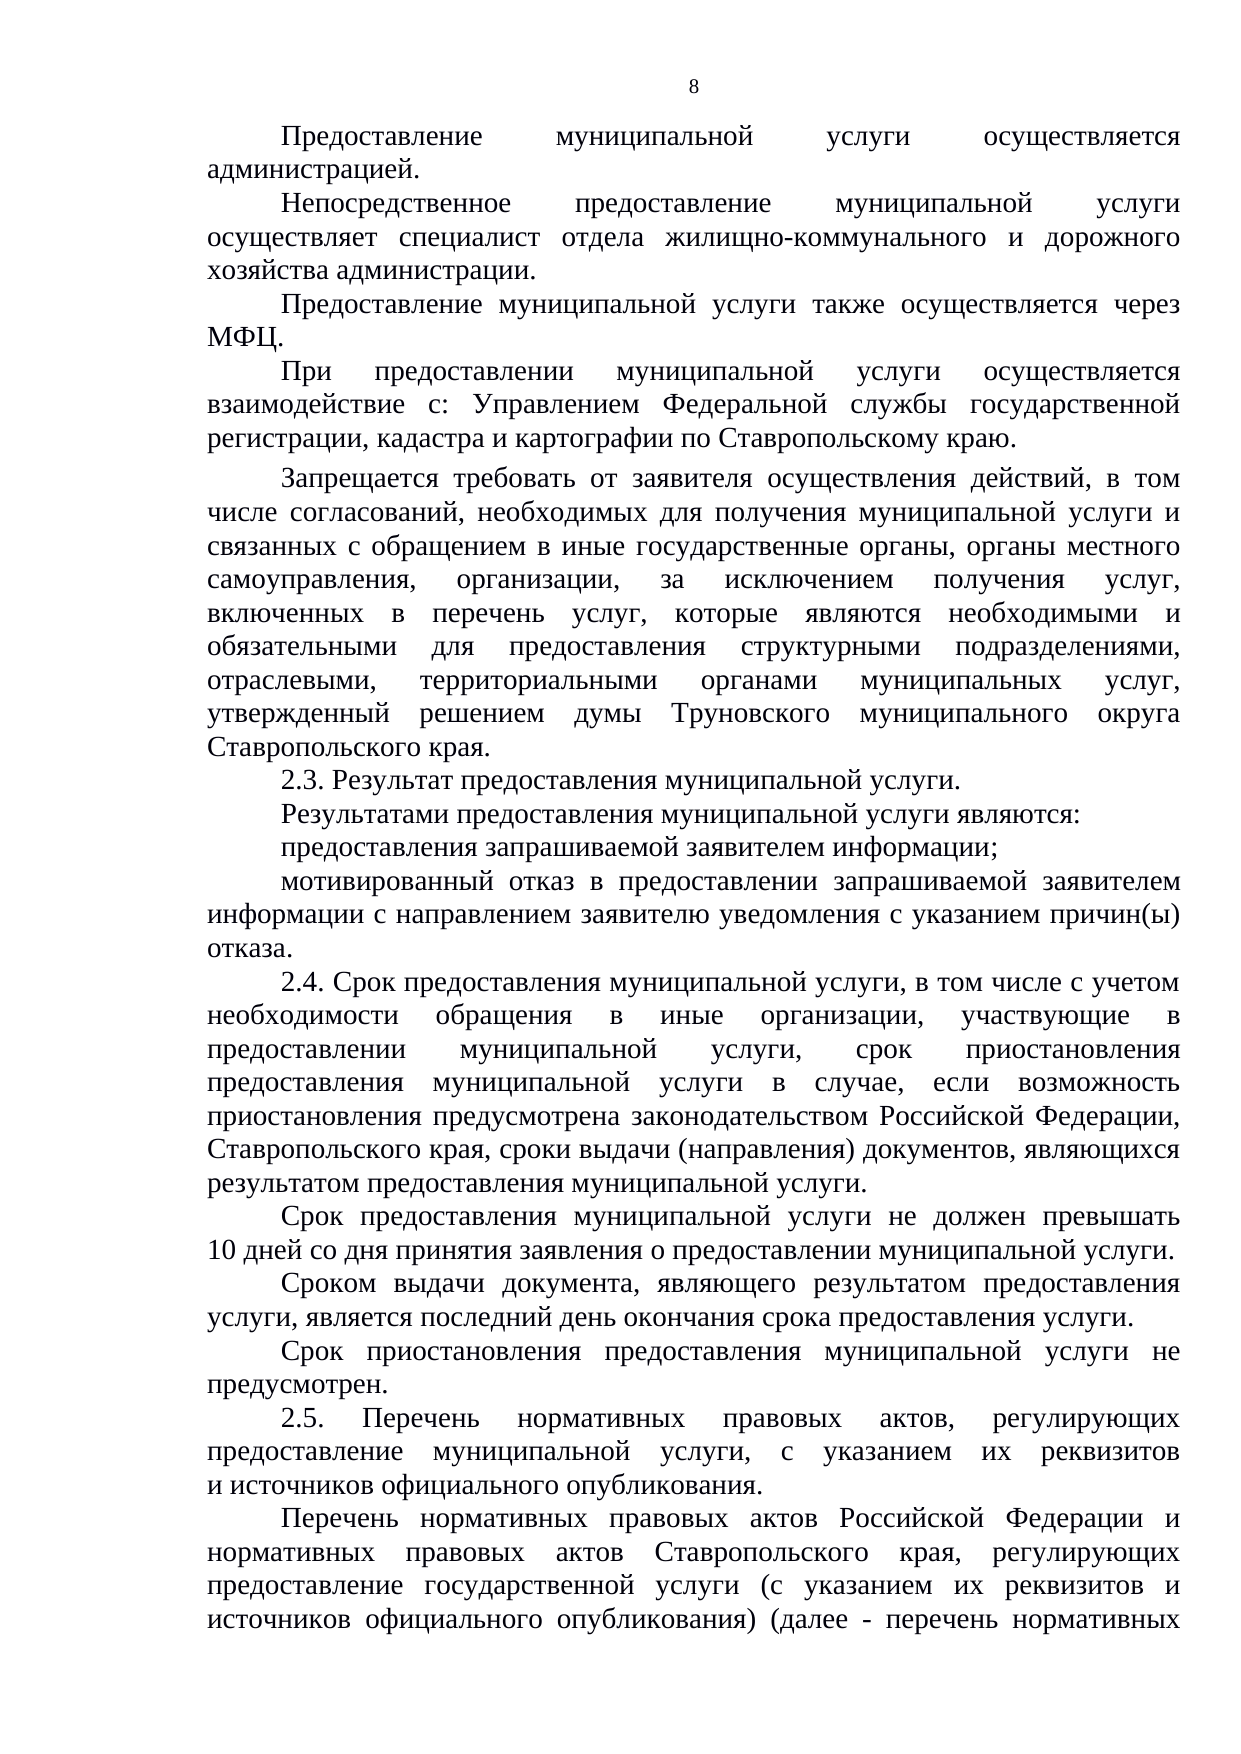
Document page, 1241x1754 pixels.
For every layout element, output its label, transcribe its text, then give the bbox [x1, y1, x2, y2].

text 2.4. Срок предоставления муниципальной услуги, в том числе с учетом необходимости обращения в иные организации, участвующие в предоставлении муниципальной услуги, срок приостановления предоставления муниципальной услуги в случае, если возможность приостановления предусмотрена законодательством Российской Федерации, Ставропольского края, сроки выдачи (направления) документов, являющихся результатом предоставления муниципальной услуги. [207, 964, 1181, 1198]
text Предоставление муниципальной услуги также осуществляется через МФЦ. [207, 286, 1181, 353]
text Сроком выдачи документа, являющего результатом предоставления услуги, является последний день окончания срока предоставления услуги. [207, 1266, 1181, 1333]
text 2.5. Перечень нормативных правовых актов, регулирующих предоставление муниципальной услуги, с указанием их реквизитов и источников официального опубликования. [207, 1400, 1181, 1500]
text Срок предоставления муниципальной услуги не должен превышать 10 дней со дня принятия заявления о предоставлении муниципальной услуги. [207, 1198, 1181, 1266]
text мотивированный отказ в предоставлении запрашиваемой заявителем информации с направлением заявителю уведомления с указанием причин(ы) отказа. [207, 863, 1181, 964]
text предоставления запрашиваемой заявителем информации; [207, 829, 1181, 863]
text Срок приостановления предоставления муниципальной услуги не предусмотрен. [207, 1333, 1181, 1400]
text Результатами предоставления муниципальной услуги являются: [207, 796, 1181, 829]
text Запрещается требовать от заявителя осуществления действий, в том числе согласований, необходимых для получения муниципальной услуги и связанных с обращением в иные государственные органы, органы местного самоуправления, организации, за исключением получения услуг, включенных в перечень услуг, которые являются необходимыми и обязательными для предоставления структурными подразделениями, отраслевыми, территориальными органами муниципальных услуг, утвержденный решением думы Труновского муниципального округа Ставропольского края. [207, 461, 1181, 762]
text 2.3. Результат предоставления муниципальной услуги. [207, 762, 1181, 796]
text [207, 1500, 1181, 1634]
text При предоставлении муниципальной услуги осуществляется взаимодействие с: Управлением Федеральной службы государственной регистрации, кадастра и картографии по Ставропольскому краю. [207, 353, 1181, 453]
text Непосредственное предоставление муниципальной услуги осуществляет специалист отдела жилищно-коммунального и дорожного хозяйства администрации. [207, 185, 1181, 286]
text Предоставление муниципальной услуги осуществляется администрацией. [207, 118, 1181, 185]
